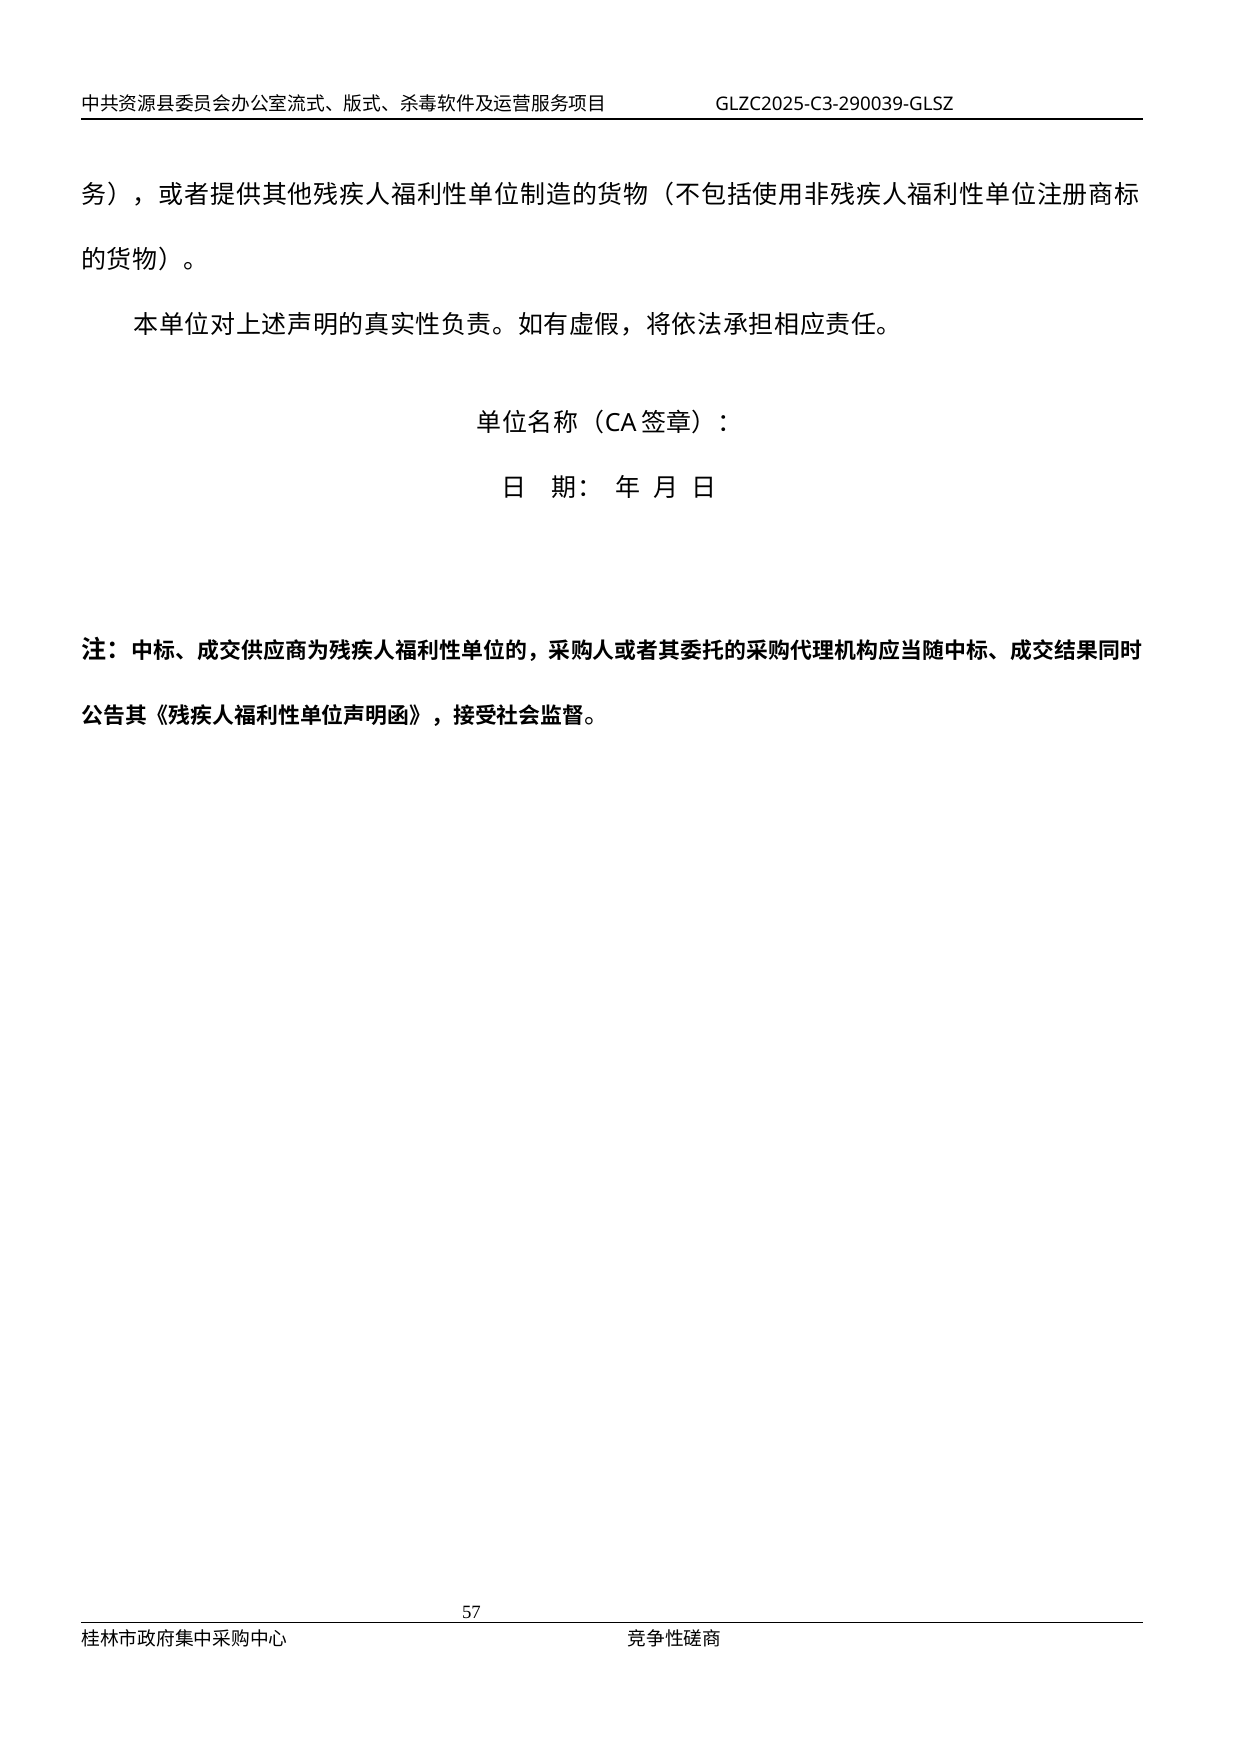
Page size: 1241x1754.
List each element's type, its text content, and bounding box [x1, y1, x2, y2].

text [81, 160, 1143, 290]
text 日 期： 年 月 日 [81, 453, 1143, 518]
text 本单位对上述声明的真实性负责。如有虚假，将依法承担相应责任。 [81, 290, 1143, 355]
text 单位名称（CA签章）： [81, 388, 980, 453]
text 注：中标、成交供应商为残疾人福利性单位的，采购人或者其委托的采购代理机构应当随中标、成交结果同时公告其《残疾人福利性单位声明函》，接受社会监督。 [81, 615, 1143, 745]
